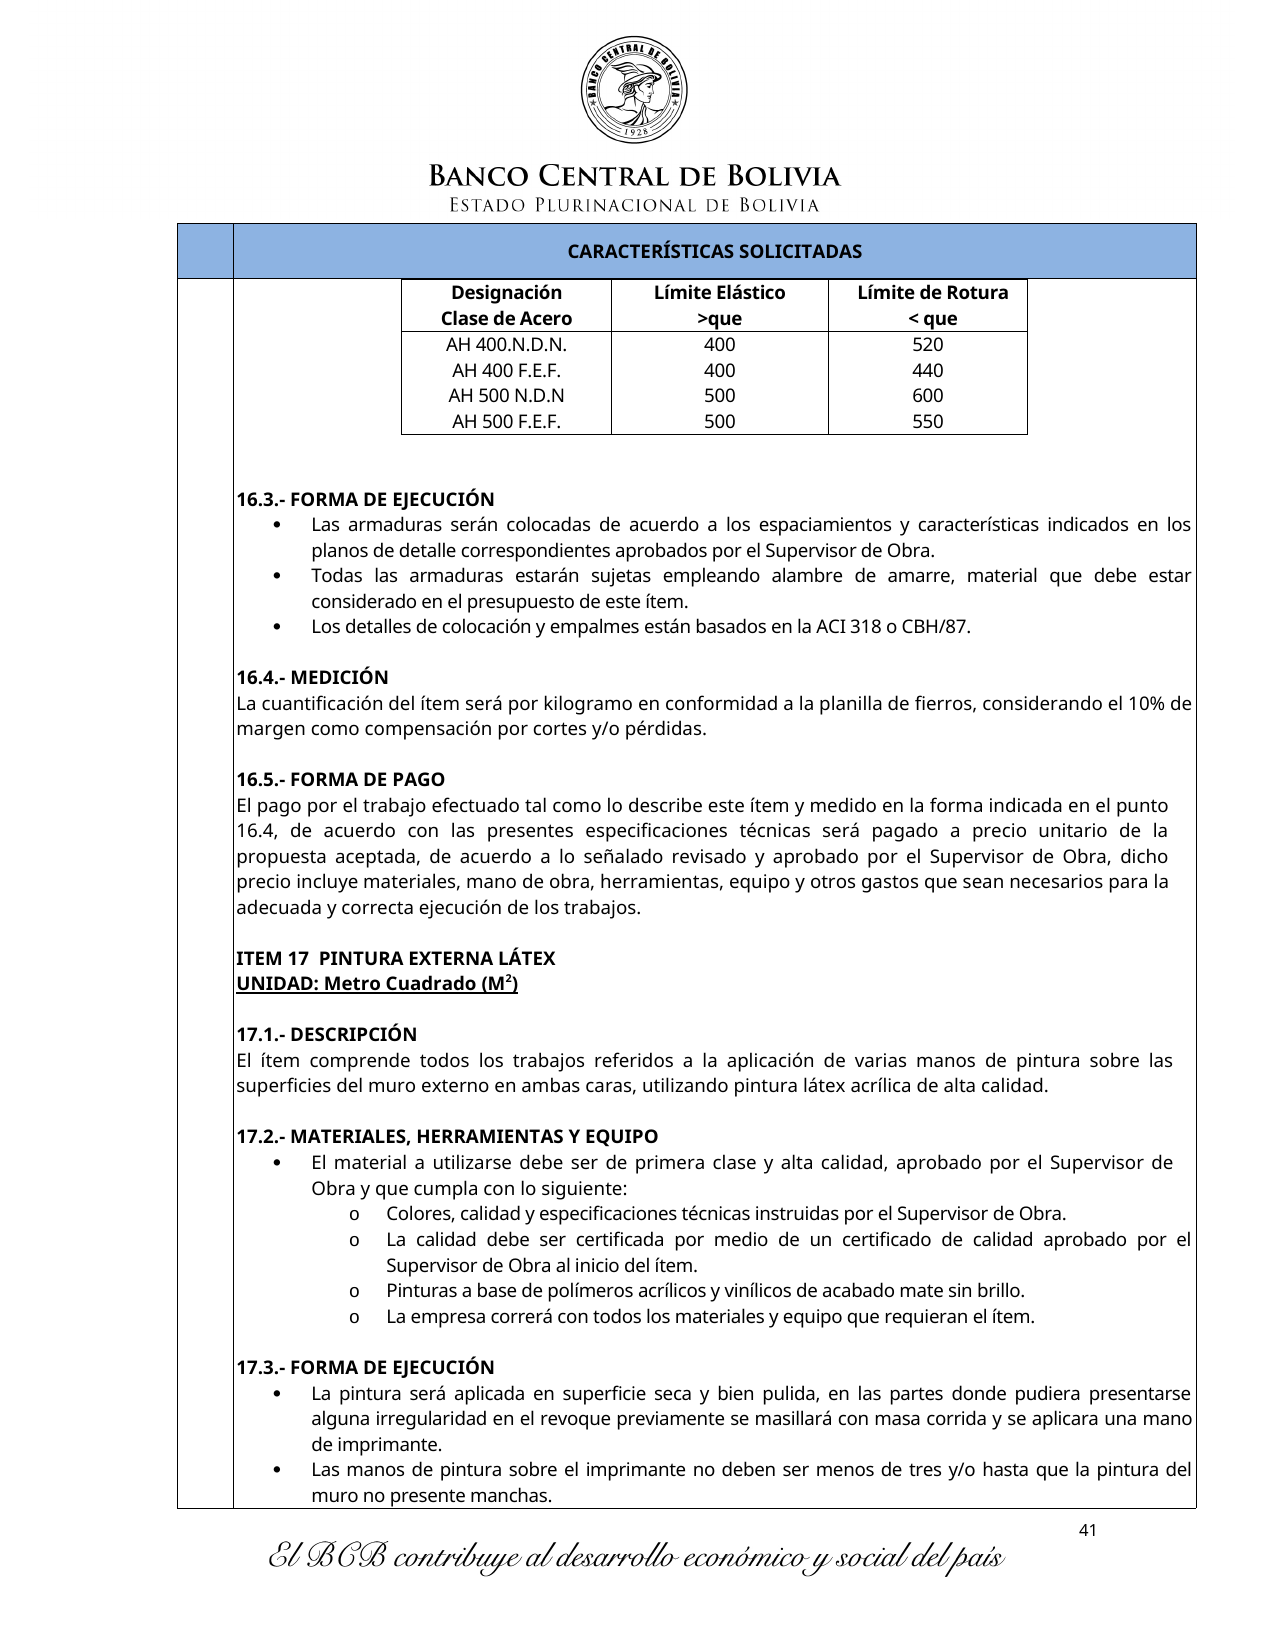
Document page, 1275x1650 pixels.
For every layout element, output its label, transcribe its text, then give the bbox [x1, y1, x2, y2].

picture [269, 1541, 1006, 1577]
table_cell [178, 279, 233, 1507]
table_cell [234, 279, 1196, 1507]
table_header CARACTERÍSTICAS SOLICITADAS [234, 224, 1196, 278]
table_header [178, 224, 233, 278]
picture [29, 0, 1234, 219]
